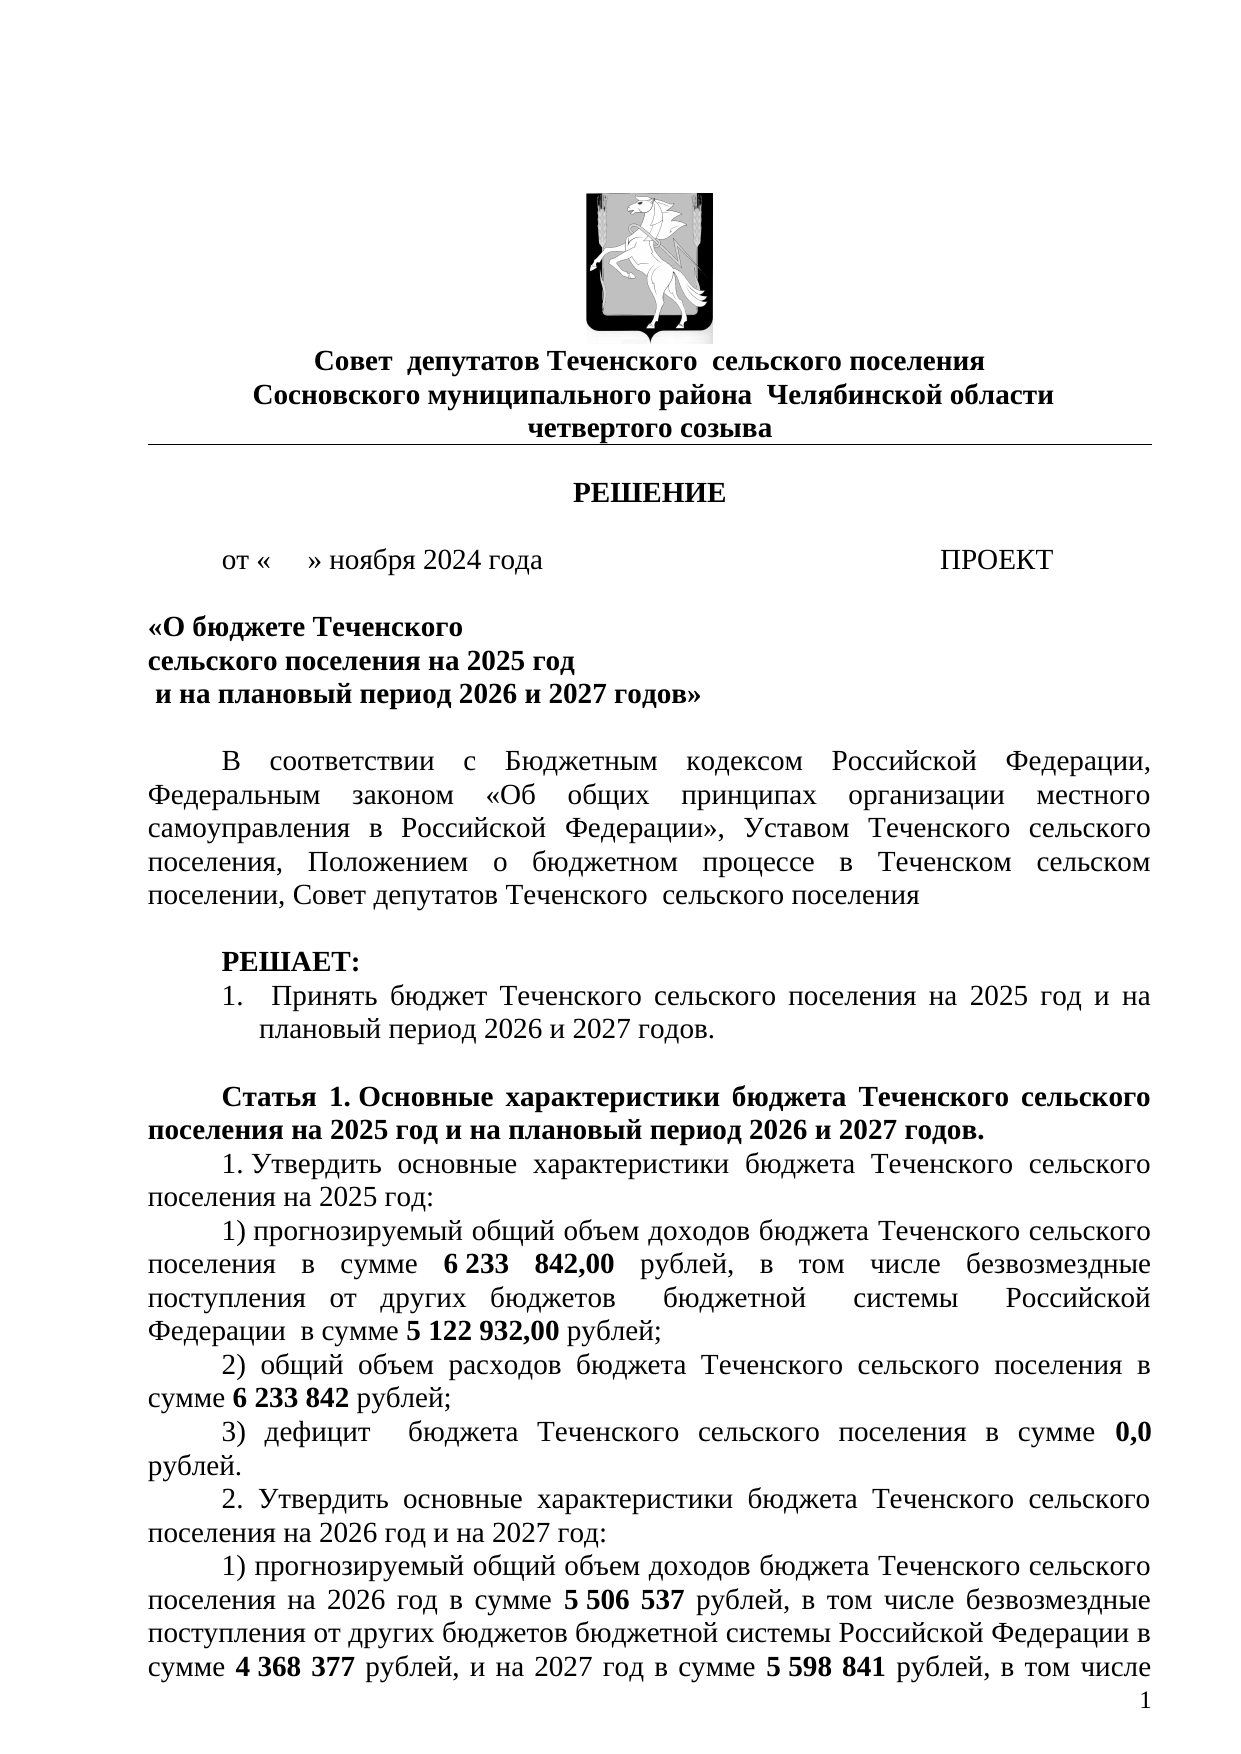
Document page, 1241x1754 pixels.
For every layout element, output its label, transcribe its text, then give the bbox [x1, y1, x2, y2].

title Сосновского муниципального района Челябинской области [148, 377, 1152, 410]
title сельского поселения на 2025 год [148, 643, 1152, 676]
text 2) общий объем расходов бюджета Теченского сельского поселения в сумме 6 233 842 рублей; [148, 1347, 1152, 1414]
title и на плановый период 2026 и 2027 годов» [148, 676, 1152, 710]
text Статья 1. Основные характеристики бюджета Теченского сельского поселения на 2025 год и на плановый период 2026 и 2027 годов. [148, 1079, 1152, 1146]
title «О бюджете Теченского [148, 609, 1152, 643]
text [148, 1548, 1152, 1682]
picture [586, 193, 713, 344]
text РЕШАЕТ: [148, 944, 1152, 978]
text В соответствии с Бюджетным кодексом Российской Федерации, Федеральным законом «Об общих принципах организации местного самоуправления в Российской Федерации», Уставом Теченского сельского поселения, Положением о бюджетном процессе в Теченском сельском поселении, Совет депутатов Теченского сельского поселения [148, 743, 1152, 911]
title РЕШЕНИЕ [148, 475, 1152, 508]
text 2. Утвердить основные характеристики бюджета Теченского сельского поселения на 2026 год и на 2027 год: [148, 1481, 1152, 1548]
text 1) прогнозируемый общий объем доходов бюджета Теченского сельского поселения в сумме 6 233 842,00 рублей, в том числе безвозмездные поступления от других бюджетов бюджетной системы Российской Федерации в сумме 5 122 932,00 рублей; [148, 1213, 1152, 1347]
list Принять бюджет Теченского сельского поселения на 2025 год и на плановый период 2026 и 2027 годов. [221, 978, 1152, 1045]
text 1. Утвердить основные характеристики бюджета Теченского сельского поселения на 2025 год: [148, 1146, 1152, 1213]
title Совет депутатов Теченского сельского поселения [148, 343, 1152, 377]
text от « » ноября 2024 года ПРОЕКТ [148, 542, 1152, 576]
title четвертого созыва [148, 410, 1152, 444]
text 3) дефицит бюджета Теченского сельского поселения в сумме 0,0 рублей. [148, 1414, 1152, 1481]
